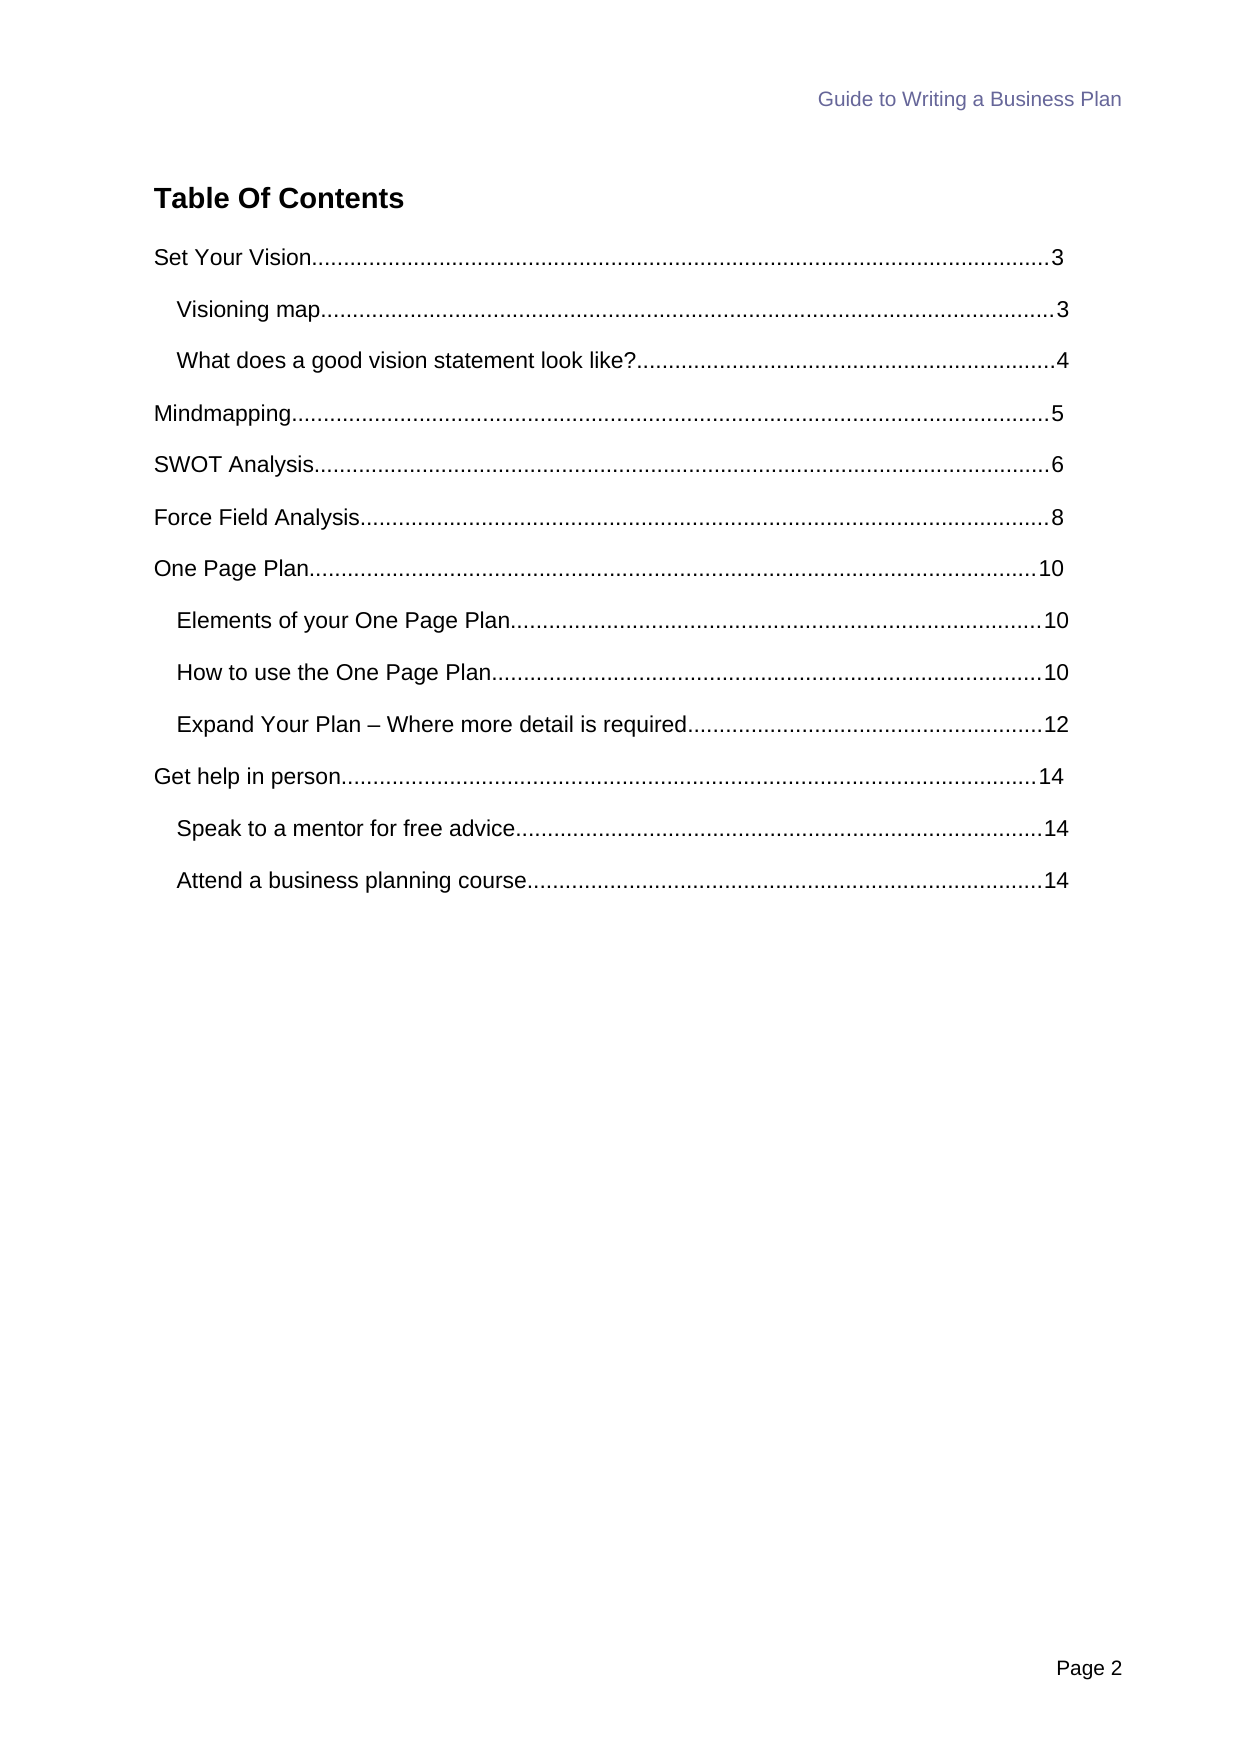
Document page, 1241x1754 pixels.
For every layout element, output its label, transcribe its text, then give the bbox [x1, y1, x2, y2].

text Attend a business planning course 14 [176, 867, 1122, 894]
text Force Field Analysis 8 [153, 503, 1122, 530]
text Speak to a mentor for free advice 14 [176, 815, 1122, 842]
text Mindmapping 5 [153, 399, 1122, 426]
text Visioning map 3 [176, 296, 1122, 322]
text Expand Your Plan – Where more detail is required 12 [176, 711, 1122, 738]
text Elements of your One Page Plan 10 [176, 607, 1122, 634]
text How to use the One Page Plan 10 [176, 659, 1122, 686]
text One Page Plan 10 [153, 555, 1122, 582]
text Get help in person 14 [153, 763, 1122, 790]
text What does a good vision statement look like? 4 [176, 347, 1122, 374]
text SWOT Analysis 6 [153, 451, 1122, 478]
subtitle Table Of Contents [153, 181, 1122, 214]
text Set Your Vision 3 [153, 243, 1122, 270]
